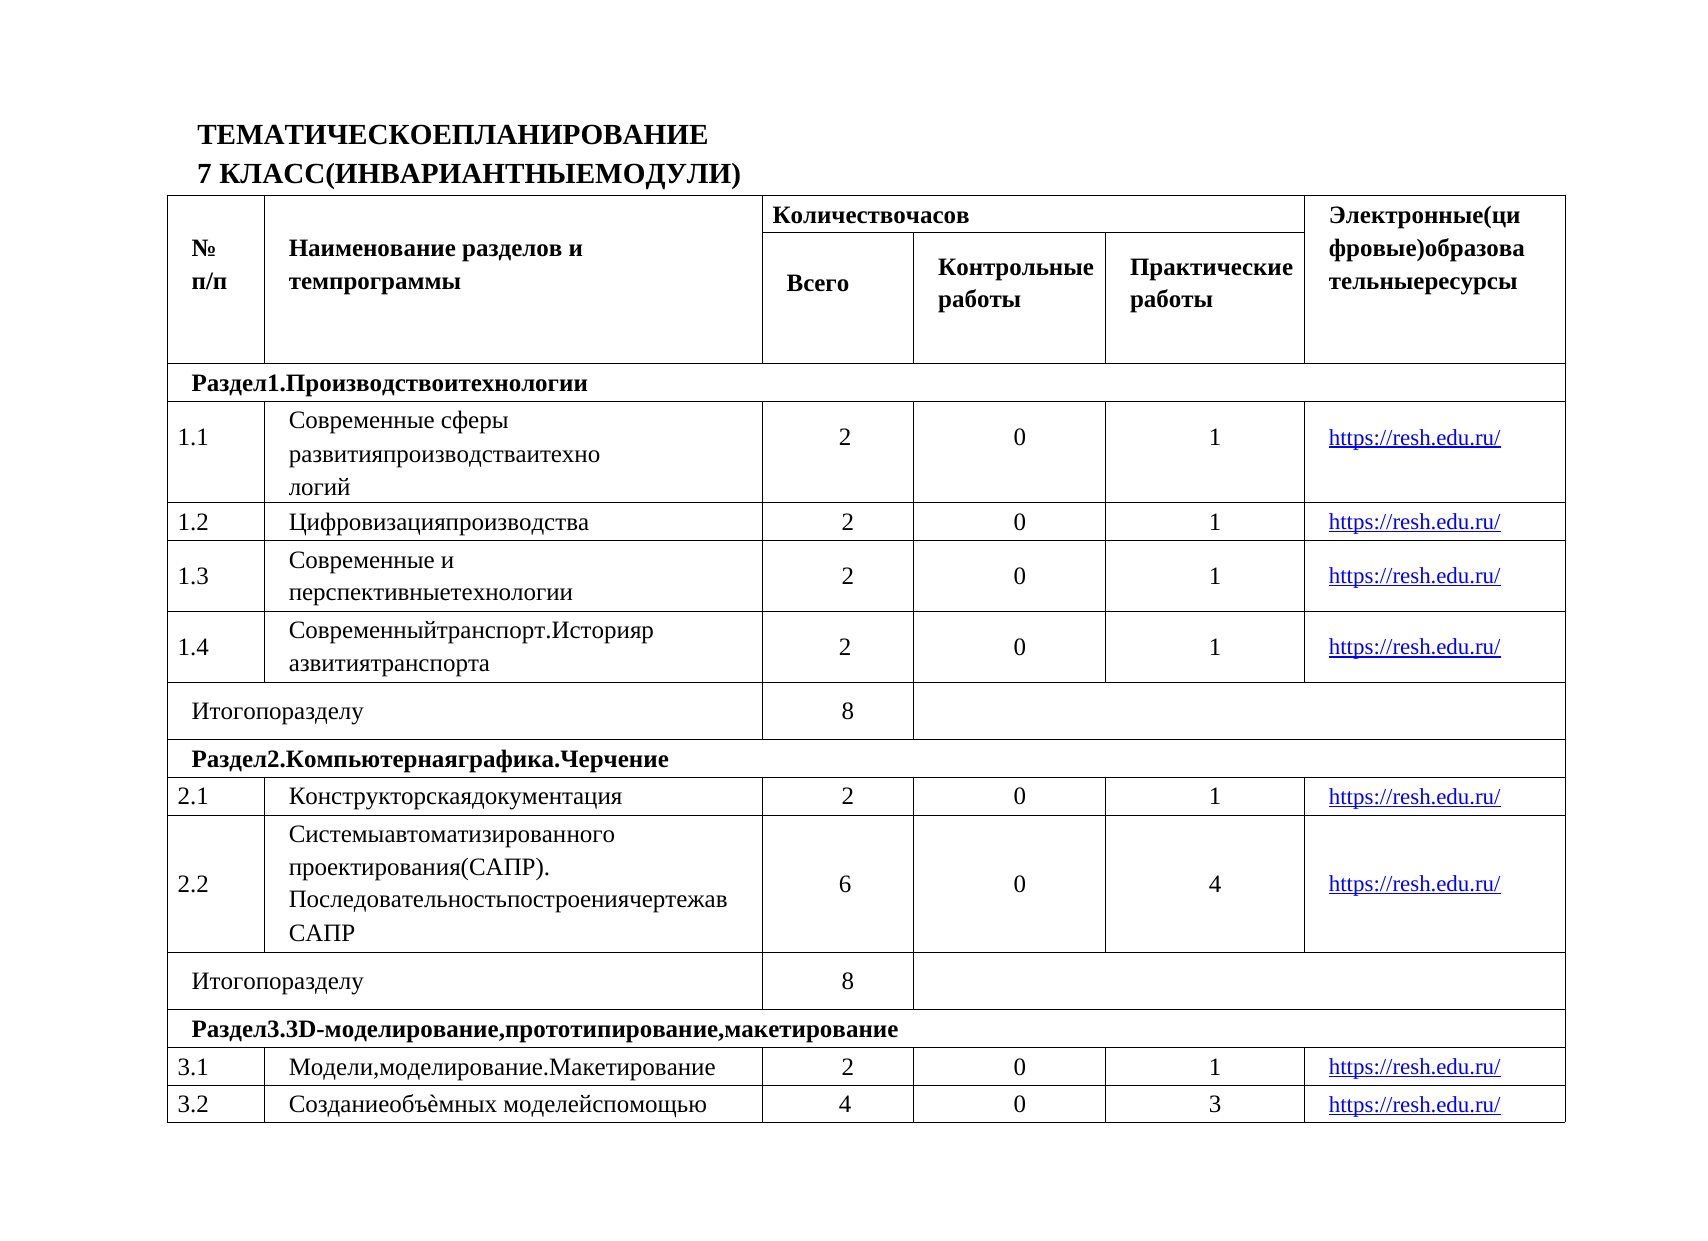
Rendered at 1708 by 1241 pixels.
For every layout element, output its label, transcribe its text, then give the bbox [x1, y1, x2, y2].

table_cell Раздел2.Компьютернаяграфика.Черчение [168, 740, 1565, 777]
table_cell 4 [763, 1086, 913, 1122]
table_cell [914, 953, 1565, 1009]
text ТЕМАТИЧЕСКОЕПЛАНИРОВАНИЕ [197, 117, 1643, 151]
table_cell 2 [763, 503, 913, 540]
table_cell 1 [1106, 402, 1304, 502]
table_header Количествочасов [763, 196, 1304, 232]
table_header №п/п [168, 196, 264, 363]
table_cell Раздел3.3D-моделирование,прототипирование,макетирование [168, 1010, 1565, 1047]
table_cell https://resh.edu.ru/ [1305, 503, 1565, 540]
table_cell https://resh.edu.ru/ [1305, 778, 1565, 814]
table_header Электронные(цифровые)образовательныересурсы [1305, 196, 1565, 363]
table_cell 0 [914, 1086, 1105, 1122]
table_cell 2 [763, 402, 913, 502]
table_cell Системыавтоматизированногопроектирования(САПР). Последовательностьпостроениячертежав САПР [265, 816, 762, 951]
table_cell 2 [763, 612, 913, 682]
table_cell 1 [1106, 778, 1304, 814]
table_cell Современныйтранспорт.Историяразвитиятранспорта [265, 612, 762, 682]
table_cell 3.1 [168, 1048, 264, 1084]
table_cell Контрольныеработы [914, 233, 1105, 363]
table_cell 3.2 [168, 1086, 264, 1122]
table_cell 6 [763, 816, 913, 951]
table_cell 1.2 [168, 503, 264, 540]
table_cell https://resh.edu.ru/ [1305, 816, 1565, 951]
table_cell 2.2 [168, 816, 264, 951]
table_cell 1 [1106, 1048, 1304, 1084]
table_cell https://resh.edu.ru/ [1305, 1048, 1565, 1084]
table_cell 1.3 [168, 541, 264, 611]
table_cell 0 [914, 612, 1105, 682]
table_cell 1 [1106, 541, 1304, 611]
table_cell 0 [914, 541, 1105, 611]
table_cell 8 [763, 683, 913, 739]
table_cell 8 [763, 953, 913, 1009]
table_cell https://resh.edu.ru/ [1305, 612, 1565, 682]
table_header Наименование разделов и темпрограммы [265, 196, 762, 363]
table_cell Созданиеобъѐмных моделейспомощью [265, 1086, 762, 1122]
table_cell 2 [763, 541, 913, 611]
table_cell 1.4 [168, 612, 264, 682]
table_cell Современные и перспективныетехнологии [265, 541, 762, 611]
table_cell 0 [914, 402, 1105, 502]
list КЛАСС(ИНВАРИАНТНЫЕМОДУЛИ) [197, 156, 1643, 189]
table_cell 1 [1106, 612, 1304, 682]
table_cell 0 [914, 816, 1105, 951]
table_cell [914, 683, 1565, 739]
table_cell 2.1 [168, 778, 264, 814]
table_cell 0 [914, 503, 1105, 540]
table_cell 0 [914, 1048, 1105, 1084]
table_cell https://resh.edu.ru/ [1305, 541, 1565, 611]
table_cell 1 [1106, 503, 1304, 540]
table_cell Итогопоразделу [168, 683, 762, 739]
table_cell 4 [1106, 816, 1304, 951]
table_cell https://resh.edu.ru/ [1305, 1086, 1565, 1122]
table_cell Современные сферы развитияпроизводстваитехнологий [265, 402, 762, 502]
table_cell 2 [763, 778, 913, 814]
table_cell 2 [763, 1048, 913, 1084]
table_cell Практическиеработы [1106, 233, 1304, 363]
table_cell 1.1 [168, 402, 264, 502]
table_cell Итогопоразделу [168, 953, 762, 1009]
table_cell Модели,моделирование.Макетирование [265, 1048, 762, 1084]
table_cell Раздел1.Производствоитехнологии [168, 364, 1565, 401]
table_cell 0 [914, 778, 1105, 814]
table_cell 3 [1106, 1086, 1304, 1122]
table_cell Цифровизацияпроизводства [265, 503, 762, 540]
table_cell https://resh.edu.ru/ [1305, 402, 1565, 502]
table_cell Конструкторскаядокументация [265, 778, 762, 814]
table_cell Всего [763, 233, 913, 363]
